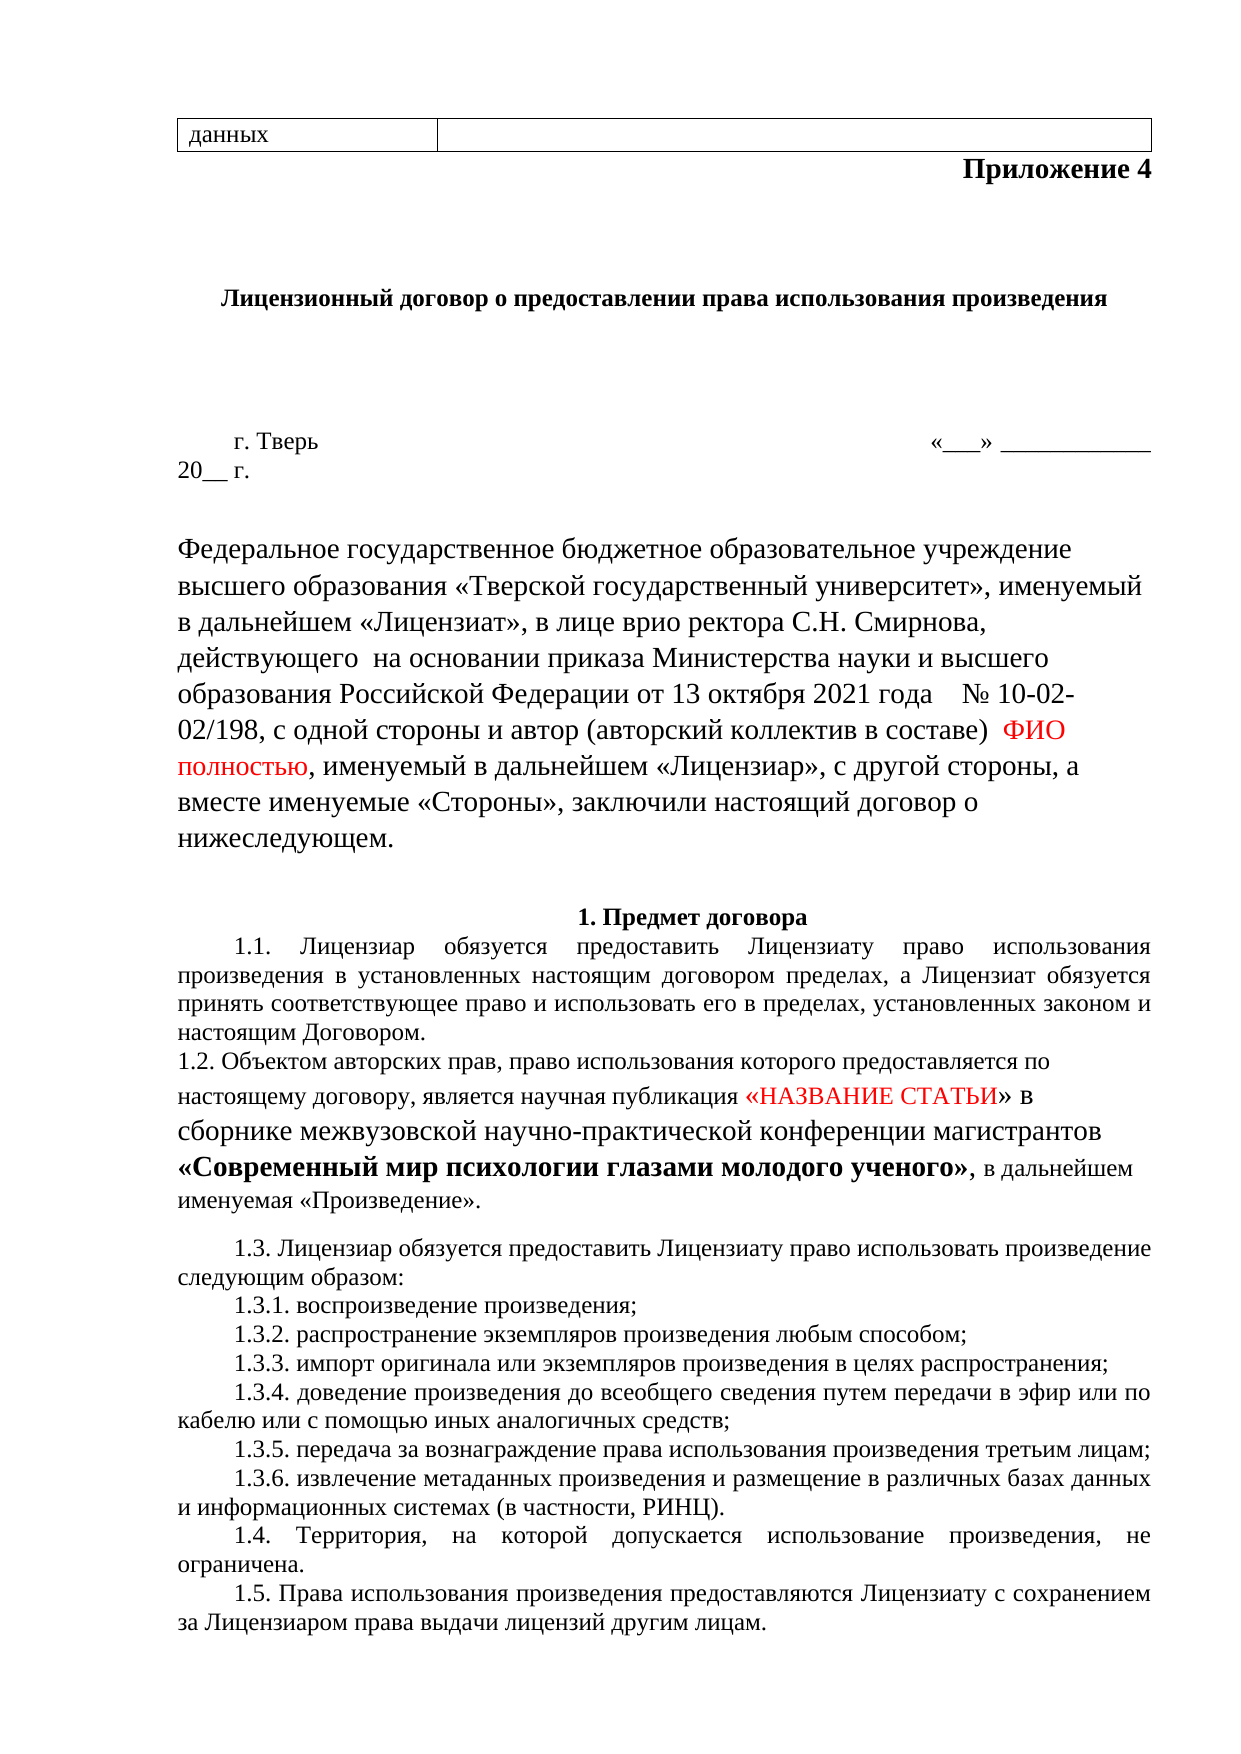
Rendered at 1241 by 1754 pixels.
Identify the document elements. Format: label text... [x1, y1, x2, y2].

text 1.3.4. доведение произведения до всеобщего сведения путем передачи в эфир или по кабелю или с помощью иных аналогичных средств; [177, 1377, 1152, 1434]
text 1.3.2. распространение экземпляров произведения любым способом; [177, 1319, 1152, 1348]
text 1.2. Объектом авторских прав, право использования которого предоставляется по настоящему договору, является научная публикация «НАЗВАНИЕ СТАТЬИ» в сборнике межвузовской научно-практической конференции магистрантов «Современный мир психологии глазами молодого ученого», в дальнейшем именуемая «Произведение». [177, 1046, 1152, 1214]
text г. Тверь «___» ____________ 20__ г. [177, 426, 1152, 484]
text 1. Предмет договора [177, 902, 1152, 931]
text 1.3.5. передача за вознаграждение права использования произведения третьим лицам; [177, 1434, 1152, 1463]
text Лицензионный договор о предоставлении права использования произведения [177, 283, 1152, 312]
table_cell [438, 119, 1151, 151]
text 1.3.6. извлечение метаданных произведения и размещение в различных базах данных и информационных системах (в частности, РИНЦ). [177, 1463, 1152, 1521]
text 1.1. Лицензиар обязуется предоставить Лицензиату право использования произведения в установленных настоящим договором пределах, а Лицензиат обязуется принять соответствующее право и использовать его в пределах, установленных законом и настоящим Договором. [177, 931, 1152, 1046]
text 1.3. Лицензиар обязуется предоставить Лицензиату право использовать произведение следующим образом: [177, 1233, 1152, 1291]
text 1.3.1. воспроизведение произведения; [177, 1291, 1152, 1319]
text 1.3.3. импорт оригинала или экземпляров произведения в целях распространения; [177, 1348, 1152, 1377]
text 1.5. Права использования произведения предоставляются Лицензиату с сохранением за Лицензиаром права выдачи лицензий другим лицам. [177, 1578, 1152, 1636]
text Приложение 4 [177, 152, 1152, 185]
text 1.4. Территория, на которой допускается использование произведения, не ограничена. [177, 1521, 1152, 1578]
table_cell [178, 119, 437, 151]
